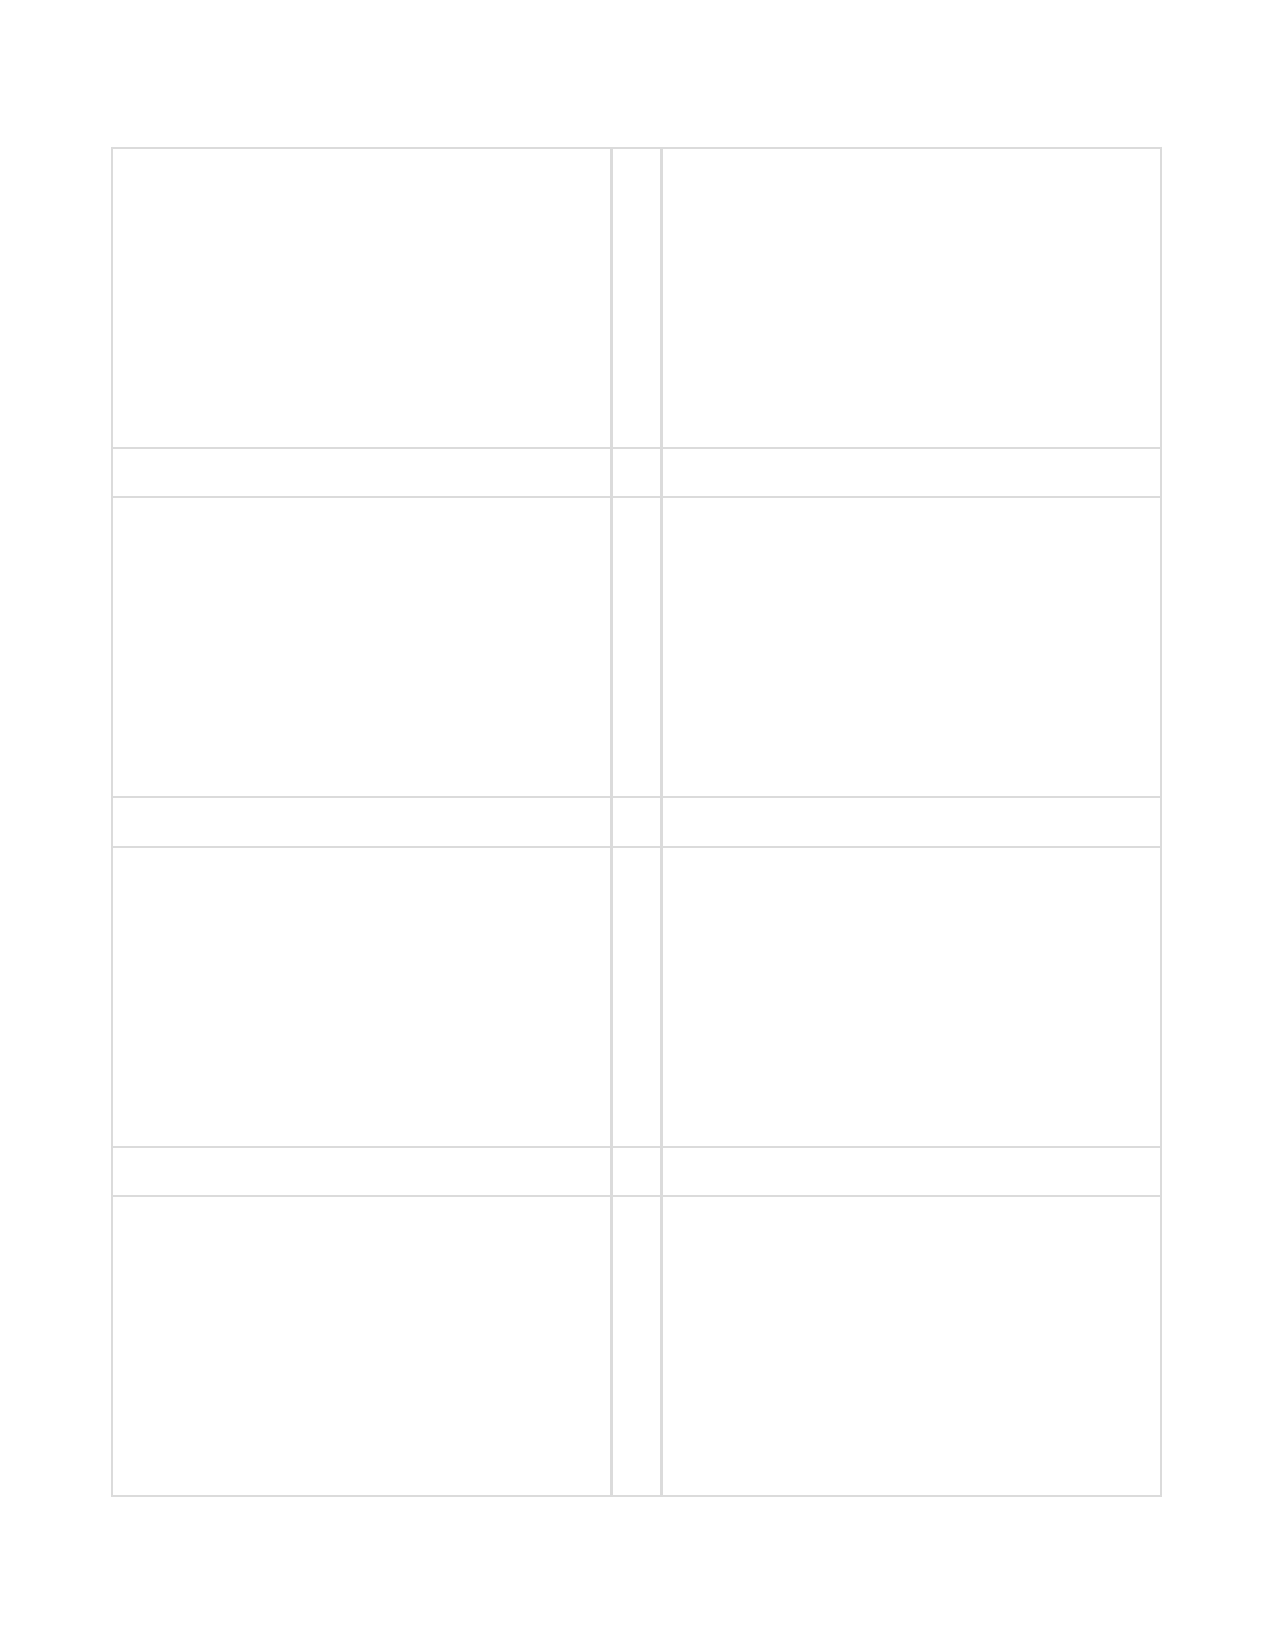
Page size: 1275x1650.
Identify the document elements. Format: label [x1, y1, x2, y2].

table_cell [113, 1148, 610, 1195]
table_cell [663, 449, 1160, 496]
table_cell [613, 449, 660, 496]
table_cell [613, 1197, 660, 1495]
table_cell [663, 1148, 1160, 1195]
table_cell [113, 449, 610, 496]
table_cell [663, 798, 1160, 846]
table_cell [113, 498, 610, 796]
table_header [113, 149, 610, 447]
table_cell [113, 798, 610, 846]
table_cell [663, 848, 1160, 1146]
table_cell [613, 848, 660, 1146]
table_header [663, 149, 1160, 447]
table_cell [113, 1197, 610, 1495]
table_cell [613, 1148, 660, 1195]
table_cell [663, 498, 1160, 796]
table_cell [663, 1197, 1160, 1495]
table_cell [113, 848, 610, 1146]
table_cell [613, 498, 660, 796]
table_cell [613, 798, 660, 846]
table_header [613, 149, 660, 447]
